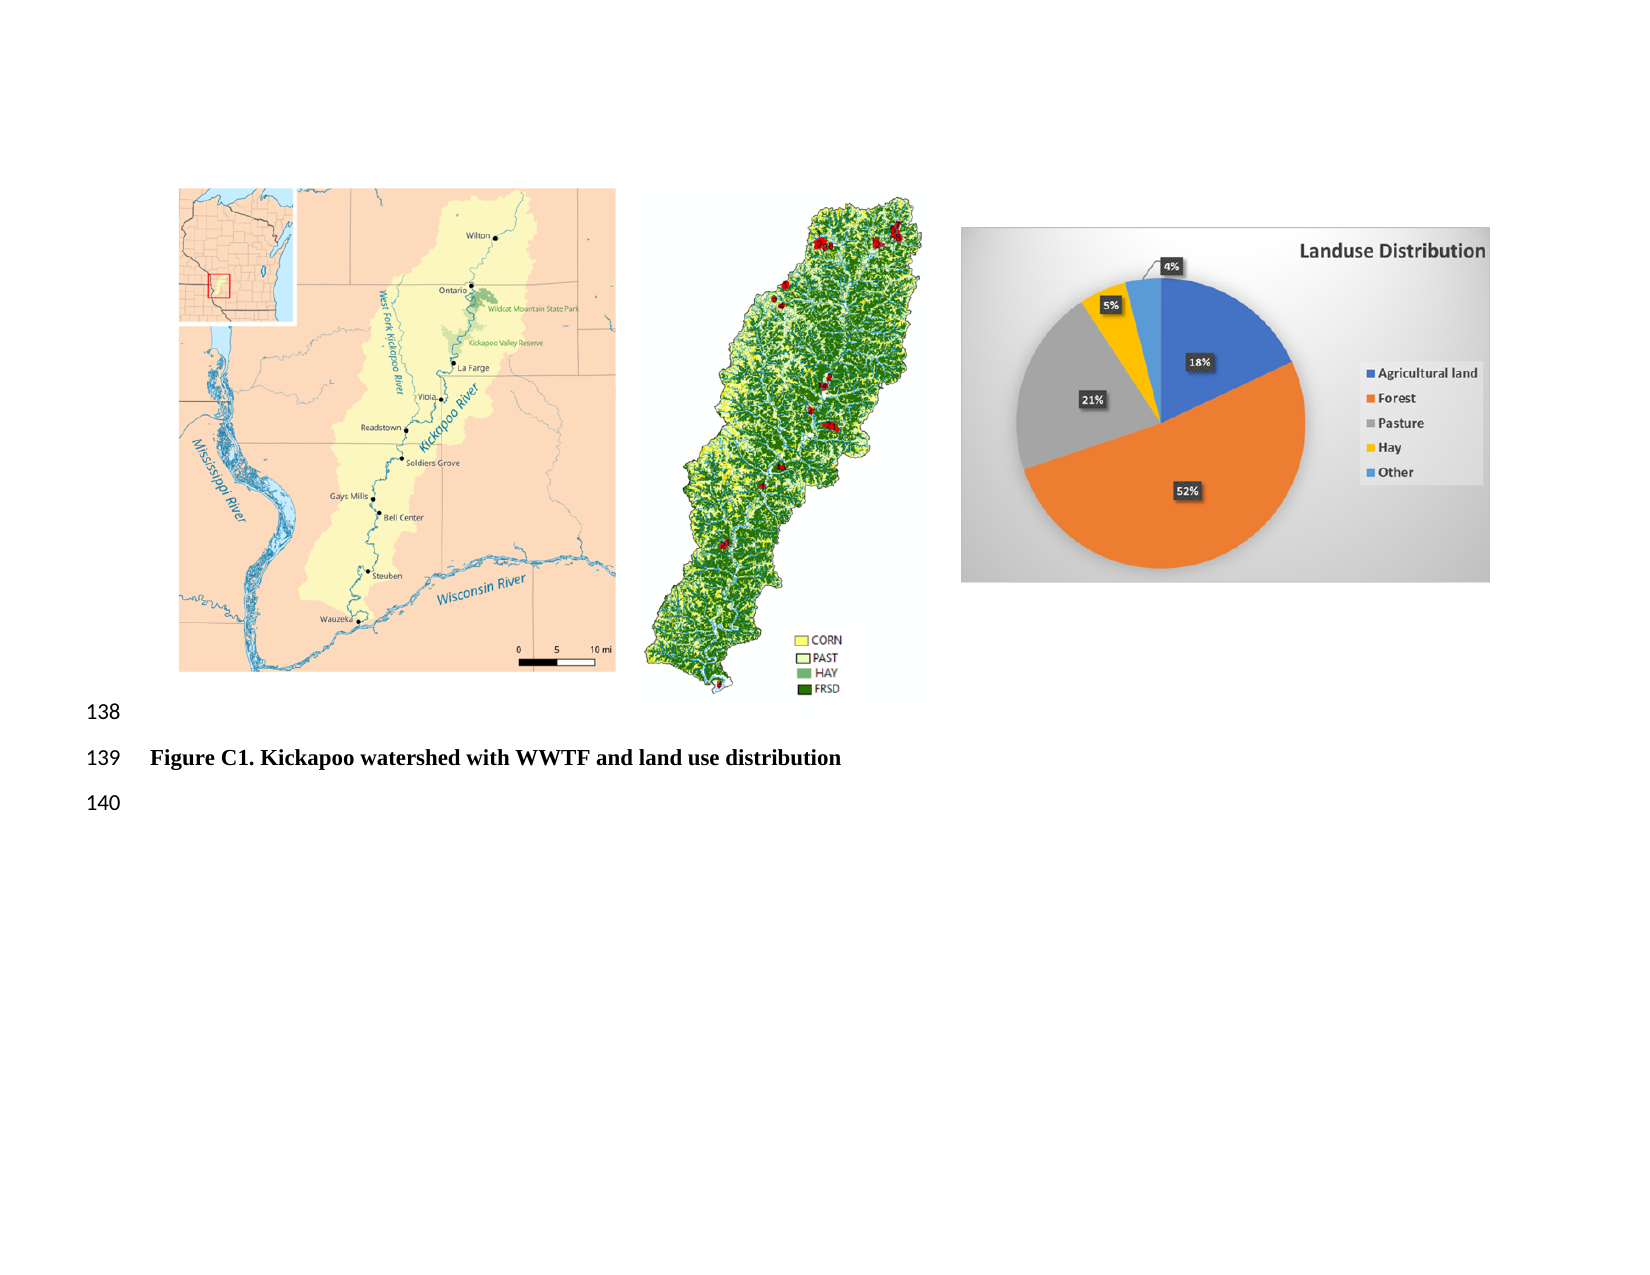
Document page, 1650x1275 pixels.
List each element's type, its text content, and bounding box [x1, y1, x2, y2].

title Figure C1. Kickapoo watershed with WWTF and land use distribution [150, 744, 1500, 771]
picture [150, 150, 1529, 720]
